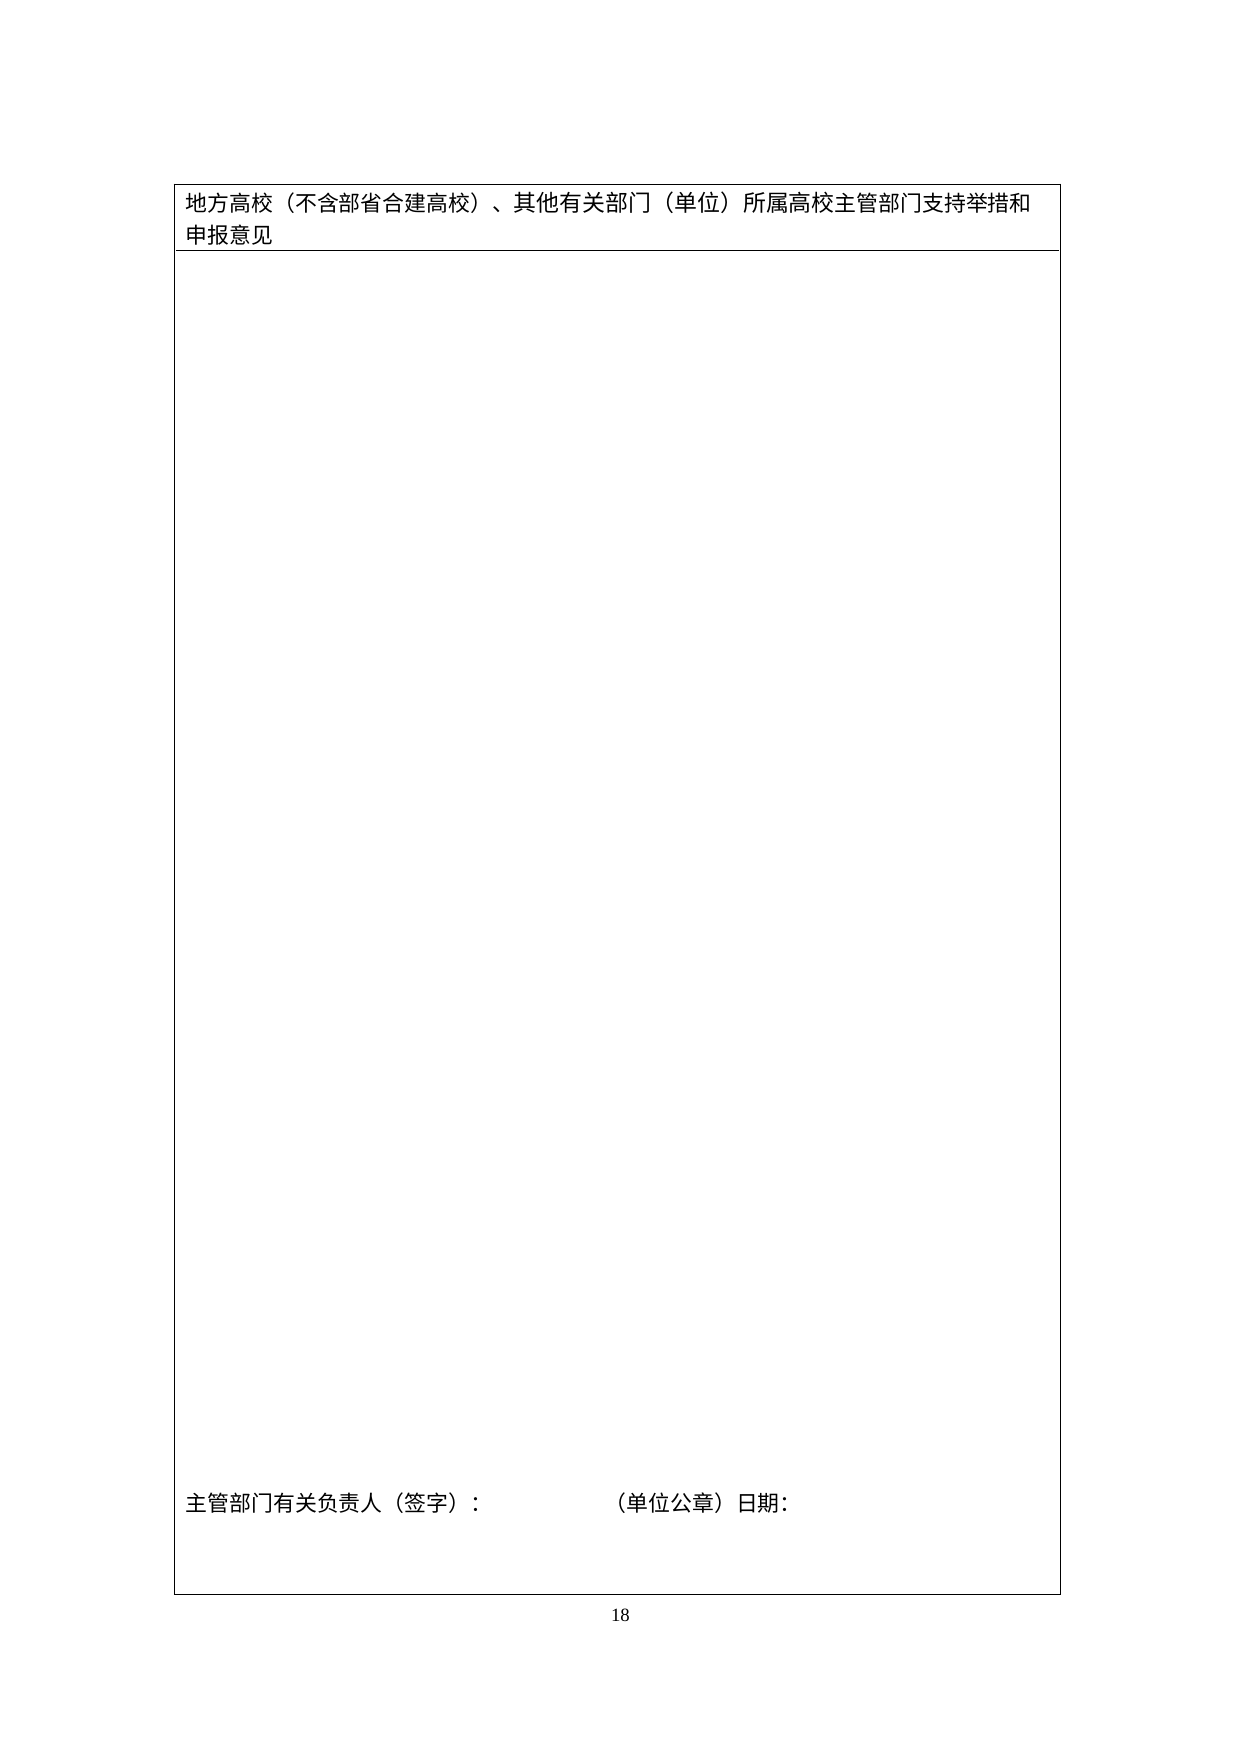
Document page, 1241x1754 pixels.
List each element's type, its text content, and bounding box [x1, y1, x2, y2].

table_cell 主管部门有关负责人（签字）： （单位公章）日期： [175, 250, 1060, 1593]
table_header 地方高校（不含部省合建高校）、其他有关部门（单位）所属高校主管部门支持举措和 申报意见 [175, 185, 1060, 250]
